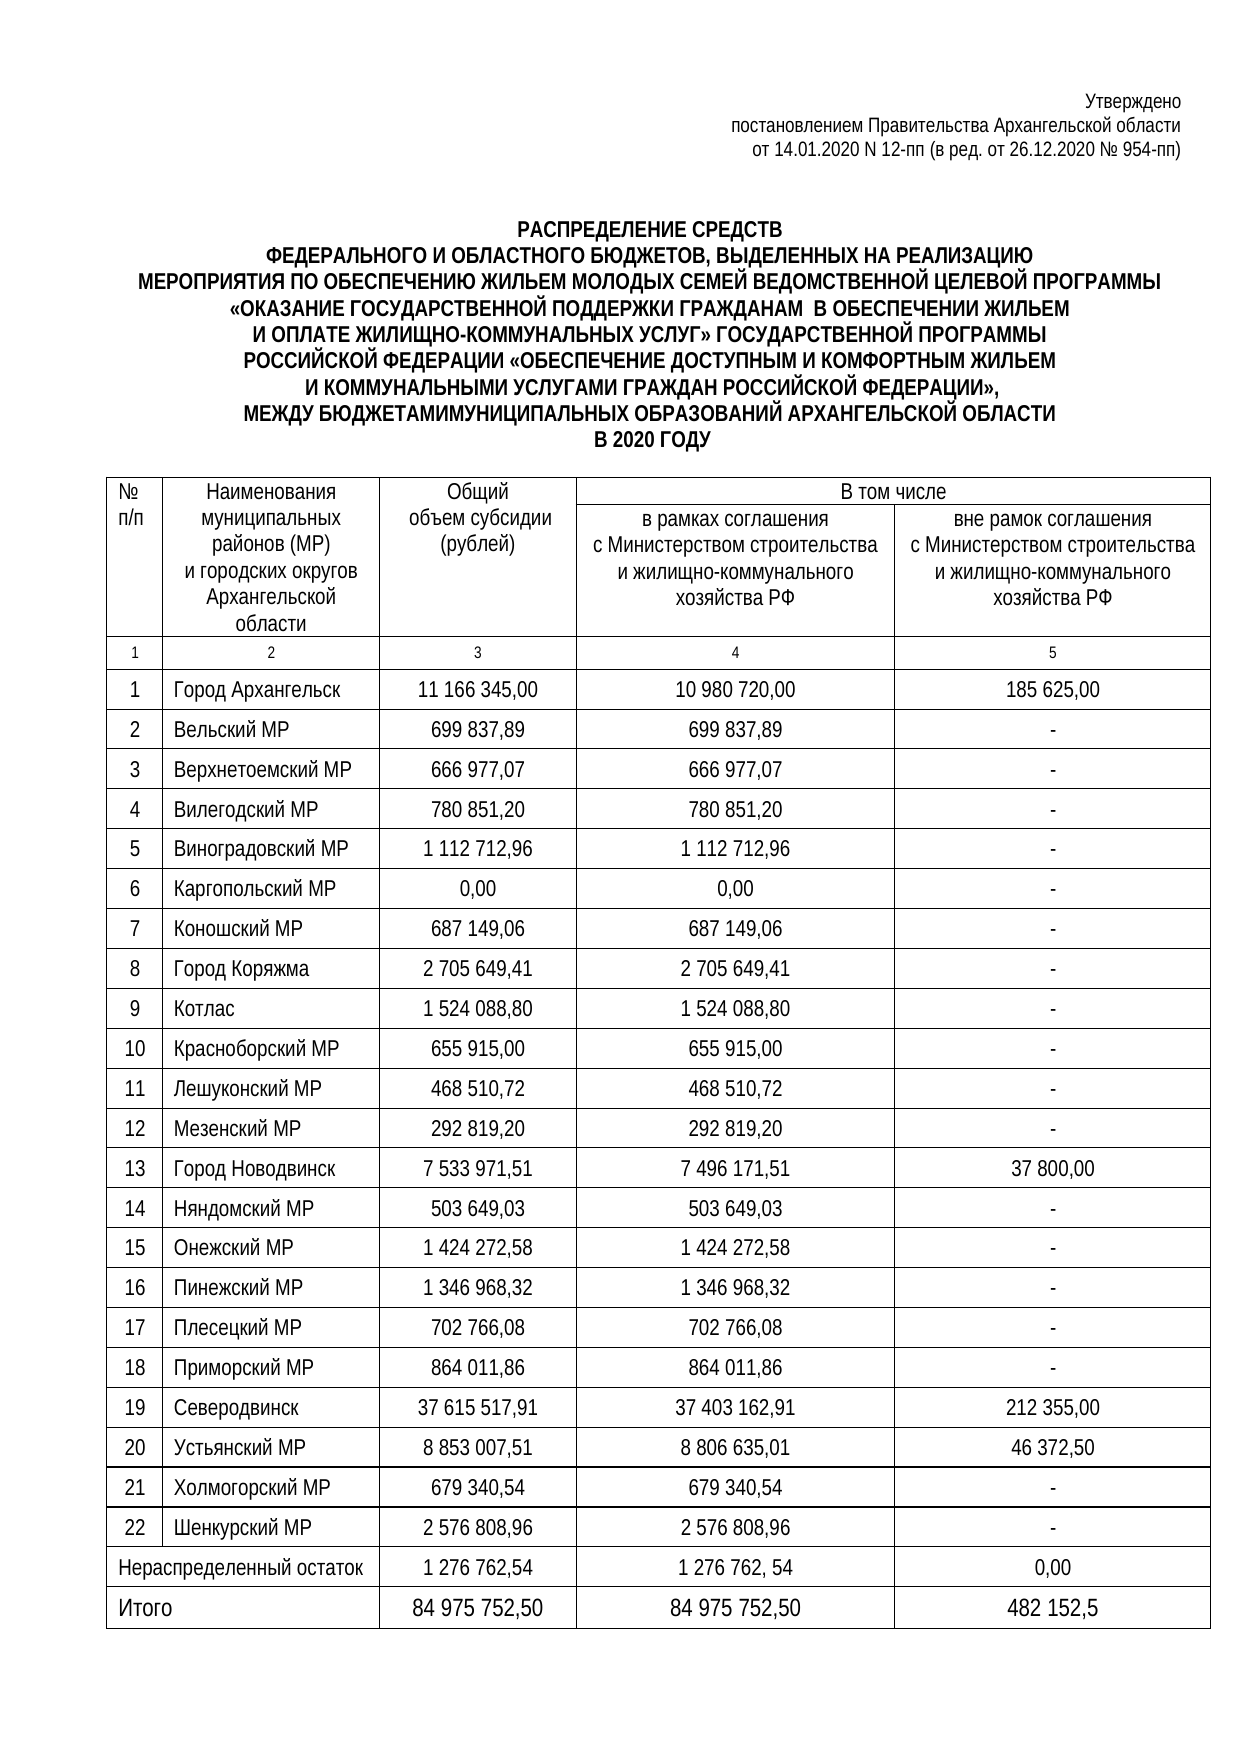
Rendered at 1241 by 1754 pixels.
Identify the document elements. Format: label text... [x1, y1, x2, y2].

table_cell 1 424 272,58 [380, 1228, 576, 1267]
table_cell Город Коряжма [163, 949, 379, 988]
table_cell 2 705 649,41 [577, 949, 894, 988]
table_cell 1 112 712,96 [577, 829, 894, 868]
table_cell 699 837,89 [577, 710, 894, 748]
table_cell в рамках соглашения с Министерством строительства и жилищно-коммунального хозяйства РФ [577, 505, 894, 636]
table_cell 2 [107, 710, 162, 748]
table_cell 0,00 [380, 869, 576, 908]
table_cell Нераспределенный остаток [107, 1547, 379, 1586]
table_cell 1 276 762,54 [380, 1547, 576, 1586]
table_cell - [895, 710, 1210, 748]
table_cell Онежский МР [163, 1228, 379, 1267]
table_cell 5 [895, 637, 1210, 668]
table_cell - [895, 949, 1210, 988]
table_cell 468 510,72 [380, 1069, 576, 1107]
table_cell 15 [107, 1228, 162, 1267]
table_cell 22 [107, 1508, 162, 1546]
table_cell - [895, 1029, 1210, 1067]
table_cell 37 615 517,91 [380, 1388, 576, 1427]
table_cell 687 149,06 [380, 909, 576, 948]
table_cell Няндомский МР [163, 1188, 379, 1227]
table_cell 84 975 752,50 [380, 1587, 576, 1628]
table_header № п/п [107, 478, 162, 636]
table_cell Северодвинск [163, 1388, 379, 1427]
table_cell 46 372,50 [895, 1428, 1210, 1466]
table_header Общий объем субсидии (рублей) [380, 478, 576, 636]
table_cell 1 346 968,32 [577, 1268, 894, 1307]
table_cell 1 112 712,96 [380, 829, 576, 868]
title В 2020 ГОДУ [118, 426, 1181, 453]
table_cell 185 625,00 [895, 670, 1210, 708]
table_cell 19 [107, 1388, 162, 1427]
table_cell 1 524 088,80 [577, 989, 894, 1028]
table_cell Виноградовский МР [163, 829, 379, 868]
table_cell 2 705 649,41 [380, 949, 576, 988]
table_cell Город Архангельск [163, 670, 379, 708]
table_cell 468 510,72 [577, 1069, 894, 1107]
table_cell 4 [577, 637, 894, 668]
title РОССИЙСКОЙ ФЕДЕРАЦИИ «ОБЕСПЕЧЕНИЕ ДОСТУПНЫМ И КОМФОРТНЫМ ЖИЛЬЕМ [118, 347, 1181, 374]
table_cell 8 [107, 949, 162, 988]
table_cell 14 [107, 1188, 162, 1227]
table_cell 7 496 171,51 [577, 1148, 894, 1187]
table_cell 17 [107, 1308, 162, 1347]
table_cell 12 [107, 1109, 162, 1147]
table_cell 6 [107, 869, 162, 908]
table_cell Вилегодский МР [163, 789, 379, 828]
table_cell Пинежский МР [163, 1268, 379, 1307]
table_cell 655 915,00 [577, 1029, 894, 1067]
table_cell 666 977,07 [380, 749, 576, 788]
table_cell 1 346 968,32 [380, 1268, 576, 1307]
table_cell - [895, 909, 1210, 948]
table_cell - [895, 789, 1210, 828]
table_cell 2 576 808,96 [380, 1508, 576, 1546]
table_cell 37 403 162,91 [577, 1388, 894, 1427]
table_cell 20 [107, 1428, 162, 1466]
table_cell Шенкурский МР [163, 1508, 379, 1546]
table_cell 10 980 720,00 [577, 670, 894, 708]
table_cell 780 851,20 [577, 789, 894, 828]
table_cell вне рамок соглашения с Министерством строительства и жилищно-коммунального хозяйства РФ [895, 505, 1210, 636]
title МЕЖДУ БЮДЖЕТАМИМУНИЦИПАЛЬНЫХ ОБРАЗОВАНИЙ АРХАНГЕЛЬСКОЙ ОБЛАСТИ [118, 400, 1181, 426]
table_cell 1 524 088,80 [380, 989, 576, 1028]
table_cell 7 533 971,51 [380, 1148, 576, 1187]
table_cell 503 649,03 [577, 1188, 894, 1227]
table_cell Плесецкий МР [163, 1308, 379, 1347]
table_cell 1 [107, 670, 162, 708]
table_cell - [895, 1508, 1210, 1546]
table_cell - [895, 1468, 1210, 1506]
table_cell Верхнетоемский МР [163, 749, 379, 788]
table_cell Лешуконский МР [163, 1069, 379, 1107]
table_cell 16 [107, 1268, 162, 1307]
table_cell - [895, 1109, 1210, 1147]
table_cell Мезенский МР [163, 1109, 379, 1147]
table_cell 10 [107, 1029, 162, 1067]
table_cell 666 977,07 [577, 749, 894, 788]
table_cell 0,00 [895, 1547, 1210, 1586]
table_cell 11 [107, 1069, 162, 1107]
table_cell 679 340,54 [577, 1468, 894, 1506]
table_cell 18 [107, 1348, 162, 1387]
table_cell 9 [107, 989, 162, 1028]
table_cell Холмогорский МР [163, 1468, 379, 1506]
text Утверждено [118, 89, 1181, 113]
table_cell 1 424 272,58 [577, 1228, 894, 1267]
title И ОПЛАТЕ ЖИЛИЩНО-КОММУНАЛЬНЫХ УСЛУГ» ГОСУДАРСТВЕННОЙ ПРОГРАММЫ [118, 321, 1181, 347]
table_cell Котлас [163, 989, 379, 1028]
table_cell 8 853 007,51 [380, 1428, 576, 1466]
table_cell 8 806 635,01 [577, 1428, 894, 1466]
table_cell Вельский МР [163, 710, 379, 748]
table_cell - [895, 1069, 1210, 1107]
table_cell 655 915,00 [380, 1029, 576, 1067]
table_cell - [895, 1228, 1210, 1267]
table_cell 5 [107, 829, 162, 868]
table_cell - [895, 829, 1210, 868]
table_cell 292 819,20 [380, 1109, 576, 1147]
table_cell Коношский МР [163, 909, 379, 948]
table_cell Приморский МР [163, 1348, 379, 1387]
table_cell 212 355,00 [895, 1388, 1210, 1427]
table_cell - [895, 1308, 1210, 1347]
text постановлением Правительства Архангельской области [118, 113, 1181, 137]
table_header Наименования муниципальных районов (МР) и городских округов Архангельской области [163, 478, 379, 636]
table_cell 13 [107, 1148, 162, 1187]
table_cell 3 [107, 749, 162, 788]
table_cell Каргопольский МР [163, 869, 379, 908]
title РАСПРЕДЕЛЕНИЕ СРЕДСТВ [118, 216, 1181, 242]
table_cell 292 819,20 [577, 1109, 894, 1147]
table_cell - [895, 869, 1210, 908]
table_cell Красноборский МР [163, 1029, 379, 1067]
table_cell 503 649,03 [380, 1188, 576, 1227]
table_cell Город Новодвинск [163, 1148, 379, 1187]
table_cell 2 576 808,96 [577, 1508, 894, 1546]
table_cell - [895, 989, 1210, 1028]
table_cell 679 340,54 [380, 1468, 576, 1506]
table_cell 482 152,5 [895, 1587, 1210, 1628]
table_cell - [895, 1188, 1210, 1227]
table_header В том числе [577, 478, 1210, 504]
table_cell - [895, 1348, 1210, 1387]
table_cell 702 766,08 [577, 1308, 894, 1347]
table_cell 702 766,08 [380, 1308, 576, 1347]
table_cell Итого [107, 1587, 379, 1628]
table_cell 780 851,20 [380, 789, 576, 828]
table_cell 4 [107, 789, 162, 828]
table_cell 864 011,86 [577, 1348, 894, 1387]
table_cell 1 276 762, 54 [577, 1547, 894, 1586]
table_cell 84 975 752,50 [577, 1587, 894, 1628]
table_cell 1 [107, 637, 162, 668]
table_cell 37 800,00 [895, 1148, 1210, 1187]
table_cell 21 [107, 1468, 162, 1506]
title МЕРОПРИЯТИЯ ПО ОБЕСПЕЧЕНИЮ ЖИЛЬЕМ МОЛОДЫХ СЕМЕЙ ВЕДОМСТВЕННОЙ ЦЕЛЕВОЙ ПРОГРАММЫ «ОКАЗАНИЕ ГОСУДАРСТВЕННОЙ ПОДДЕРЖКИ ГРАЖДАНАМ В ОБЕСПЕЧЕНИИ ЖИЛЬЕМ [118, 268, 1181, 321]
table_cell 7 [107, 909, 162, 948]
table_cell 0,00 [577, 869, 894, 908]
table_cell - [895, 749, 1210, 788]
table_cell Устьянский МР [163, 1428, 379, 1466]
title ФЕДЕРАЛЬНОГО И ОБЛАСТНОГО БЮДЖЕТОВ, ВЫДЕЛЕННЫХ НА РЕАЛИЗАЦИЮ [118, 242, 1181, 268]
table_cell - [895, 1268, 1210, 1307]
table_cell 11 166 345,00 [380, 670, 576, 708]
table_cell 3 [380, 637, 576, 668]
title И КОММУНАЛЬНЫМИ УСЛУГАМИ ГРАЖДАН РОССИЙСКОЙ ФЕДЕРАЦИИ», [118, 374, 1181, 400]
text от 14.01.2020 N 12-пп (в ред. от 26.12.2020 № 954-пп) [118, 137, 1181, 161]
table_cell 699 837,89 [380, 710, 576, 748]
table_cell 2 [163, 637, 379, 668]
table_cell 864 011,86 [380, 1348, 576, 1387]
table_cell 687 149,06 [577, 909, 894, 948]
